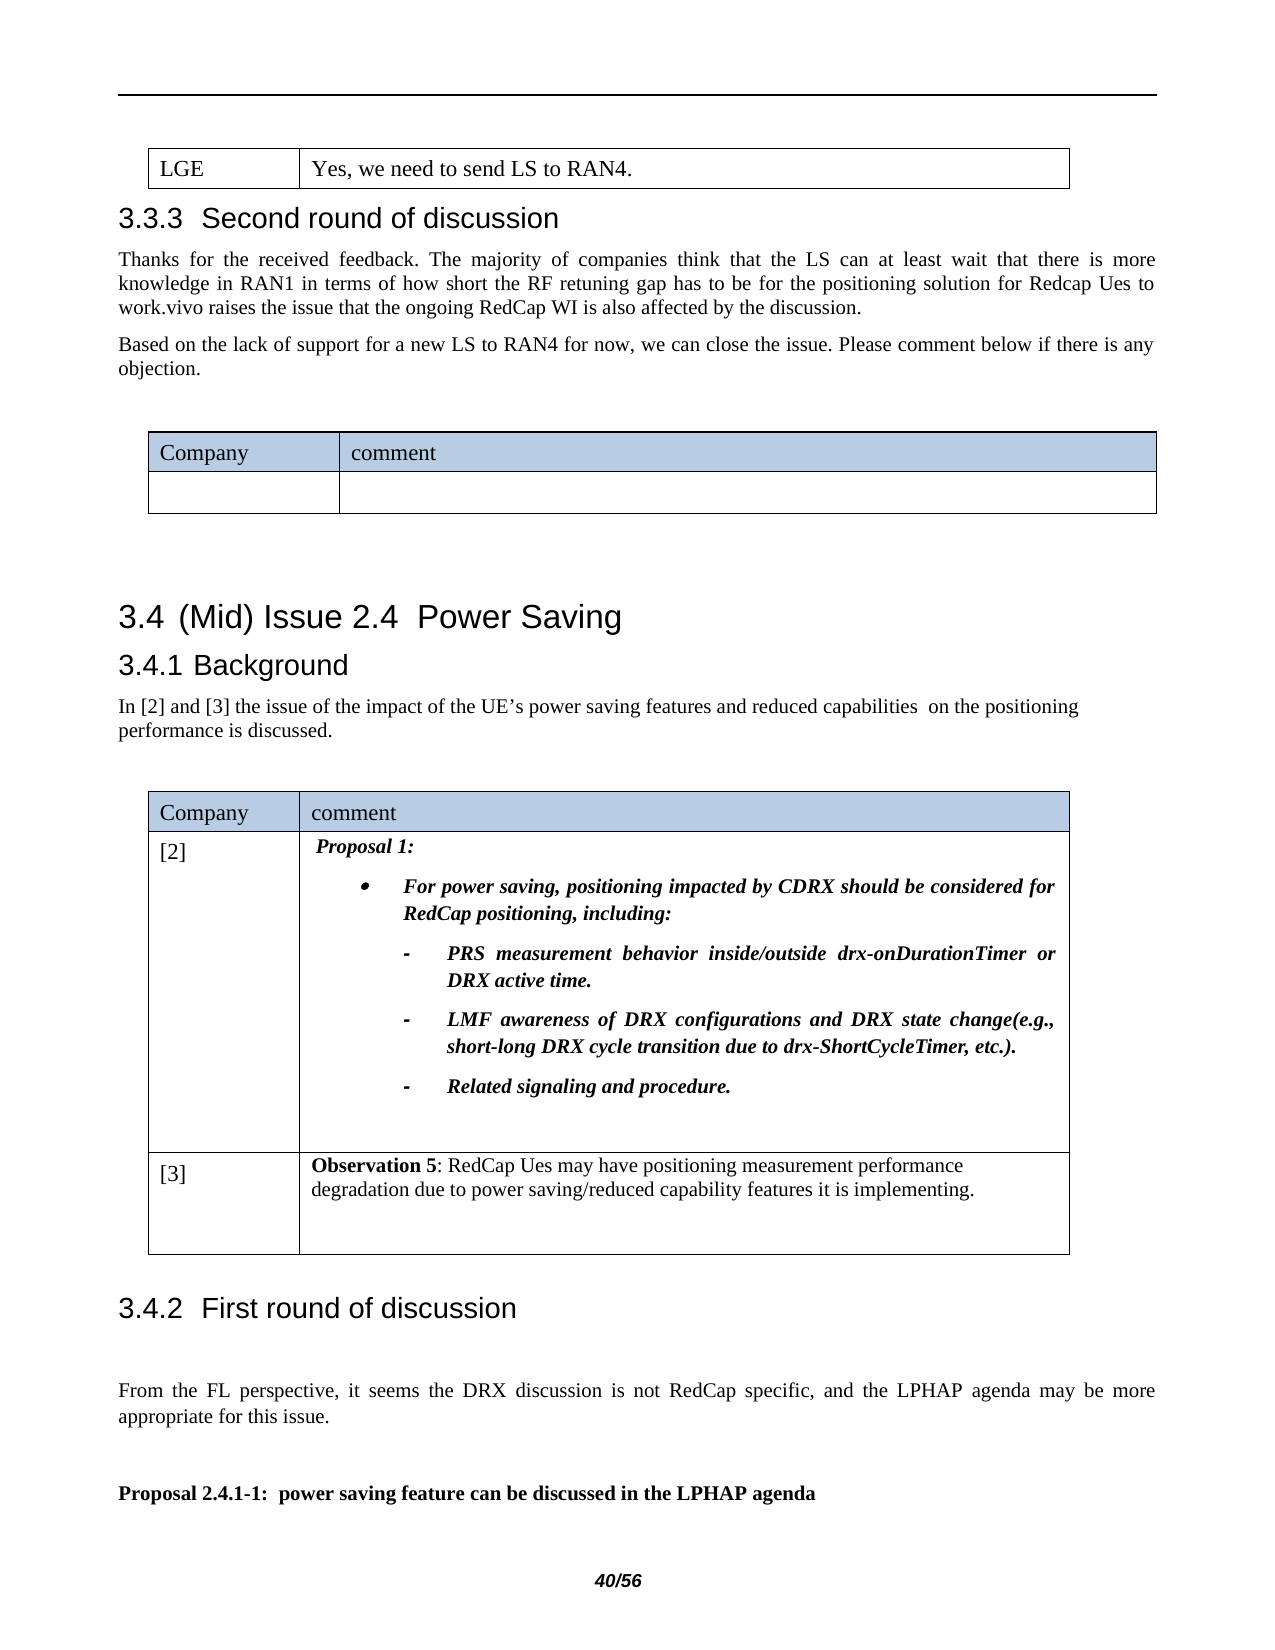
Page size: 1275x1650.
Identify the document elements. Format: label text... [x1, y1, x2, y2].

list From the FL perspective, it seems the DRX discussion is not RedCap specific, and the LPHAP agenda may be more appropriate for this issue. [118, 1378, 1157, 1428]
table_cell LGE [149, 149, 299, 188]
text Thanks for the received feedback. The majority of companies think that the LS can at least wait that there is more knowledge in RAN1 in terms of how short the RF retuning gap has to be for the positioning solution for Redcap Ues to work.vivo raises the issue that the ongoing RedCap WI is also affected by the discussion. [118, 247, 1157, 319]
table_cell [340, 472, 1156, 513]
text In [2] and [3] the issue of the impact of the UE’s power saving features and reduced capabilities on the positioning performance is discussed. [118, 694, 1157, 742]
text Based on the lack of support for a new LS to RAN4 for now, we can close the issue. Please comment below if there is any objection. [118, 332, 1157, 380]
table_cell [149, 472, 339, 513]
table_header Company [149, 433, 339, 471]
table_cell Yes, we need to send LS to RAN4. [300, 149, 1069, 188]
subtitle Background [118, 648, 1157, 682]
table_cell Observation 5: RedCap Ues may have positioning measurement performance degradation due to power saving/reduced capability features it is implementing. [300, 1153, 1069, 1253]
table_header comment [340, 433, 1156, 471]
table_header Company [149, 792, 299, 831]
subtitle (Mid) Issue 2.4 Power Saving [118, 597, 1157, 636]
subtitle Second round of discussion [118, 201, 1157, 235]
table_header comment [300, 792, 1069, 831]
table_cell [2] [149, 832, 299, 1152]
text Proposal 2.4.1-1: power saving feature can be discussed in the LPHAP agenda [118, 1481, 1157, 1505]
table_cell [3] [149, 1153, 299, 1253]
table_cell For power saving, positioning impacted by CDRX should be considered for RedCap positioning, including: PRS measurement behavior inside/outside drx-onDurationTimer or DRX active time. LMF awareness of DRX configurations and DRX state change(e.g., short-long DRX cycle transition due to drx-ShortCycleTimer, etc.). Related signaling and procedure. [300, 832, 1069, 1152]
subtitle First round of discussion [118, 1291, 1157, 1325]
